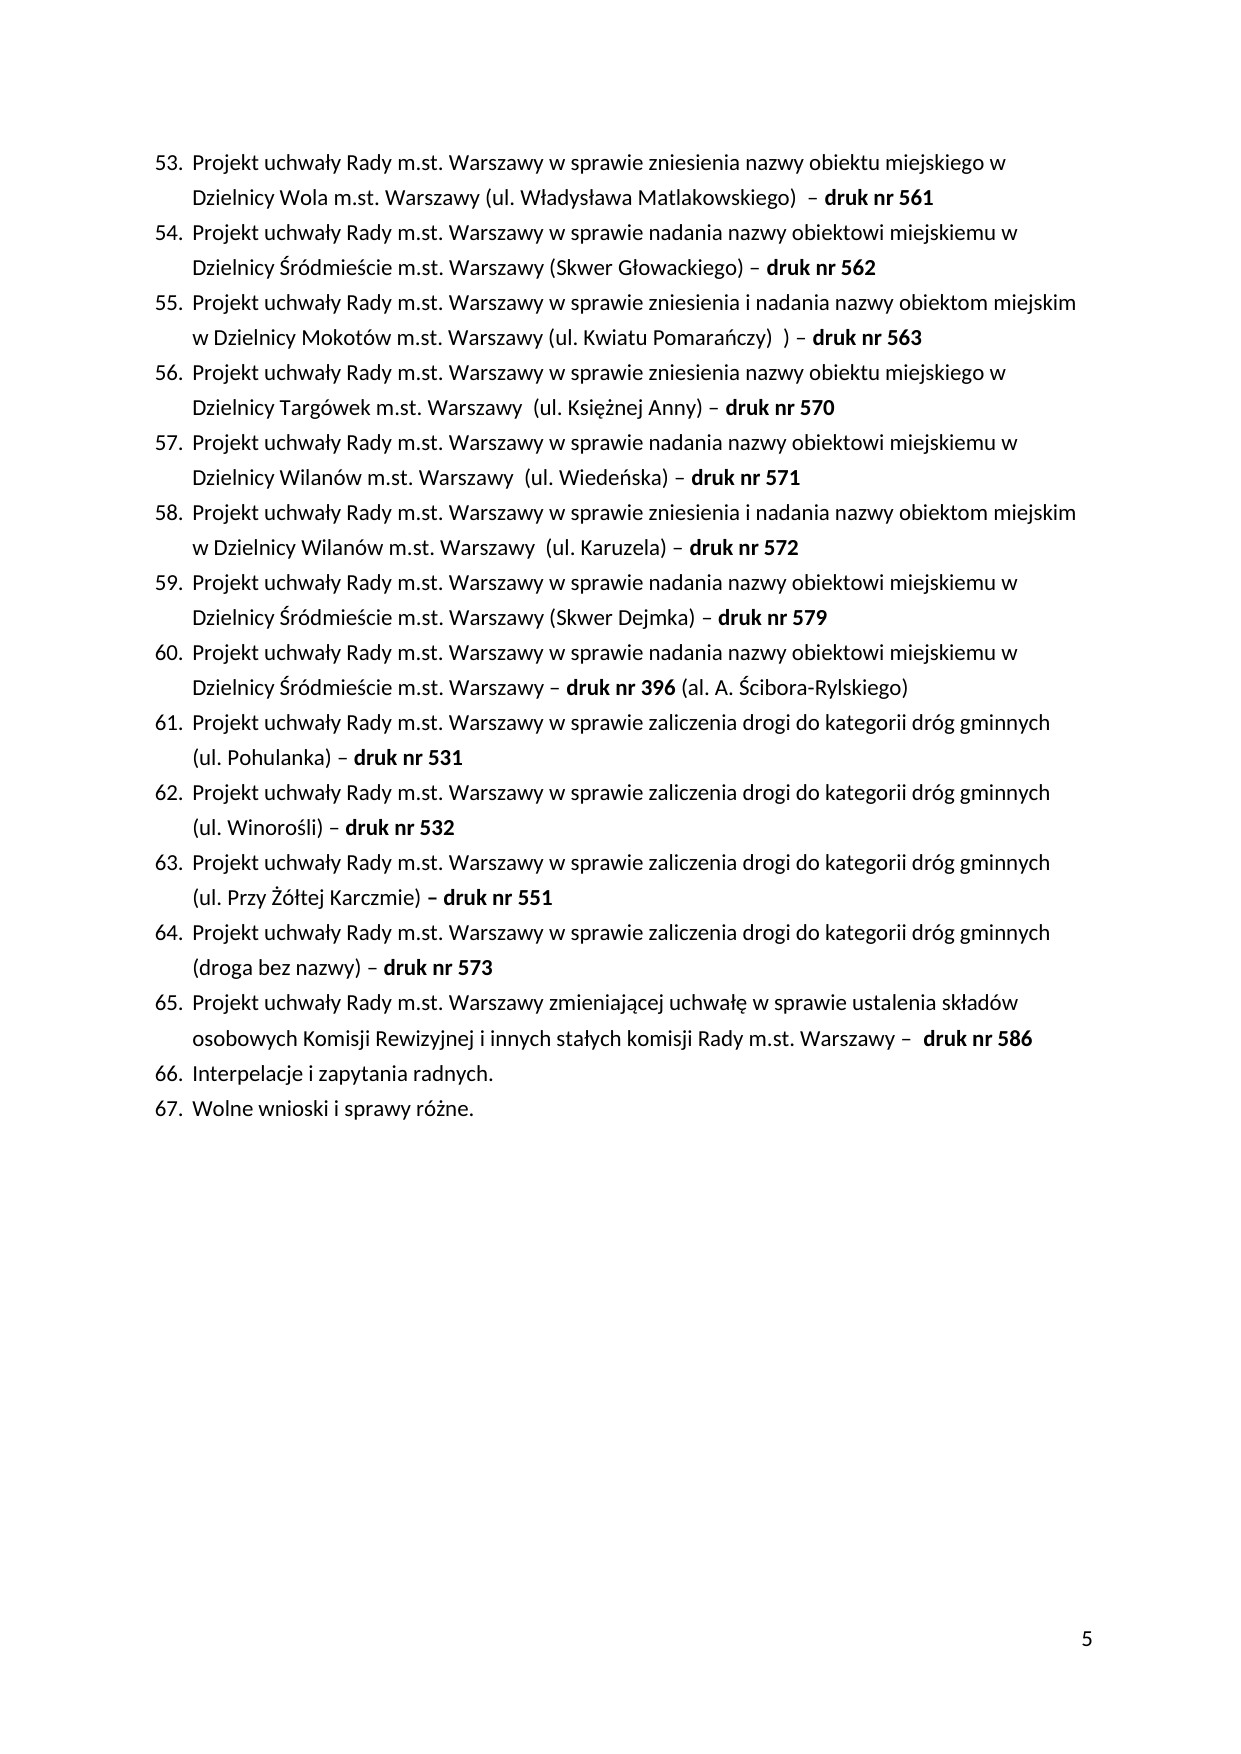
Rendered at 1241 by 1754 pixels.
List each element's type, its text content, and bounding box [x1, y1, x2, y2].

list Projekt uchwały Rady m.st. Warszawy w sprawie zaliczenia drogi do kategorii dróg gminnych (ul. Winorośli) – druk nr 532 [154, 778, 1093, 841]
list Projekt uchwały Rady m.st. Warszawy w sprawie zniesienia i nadania nazwy obiektom miejskim w Dzielnicy Mokotów m.st. Warszawy (ul. Kwiatu Pomarańczy) ) – druk nr 563 [154, 288, 1093, 351]
list Projekt uchwały Rady m.st. Warszawy w sprawie zniesienia nazwy obiektu miejskiego w Dzielnicy Wola m.st. Warszawy (ul. Władysława Matlakowskiego) – druk nr 561 [154, 148, 1093, 211]
list Interpelacje i zapytania radnych. [154, 1059, 1093, 1087]
list Projekt uchwały Rady m.st. Warszawy w sprawie zniesienia nazwy obiektu miejskiego w Dzielnicy Targówek m.st. Warszawy (ul. Księżnej Anny) – druk nr 570 [154, 358, 1093, 421]
list Projekt uchwały Rady m.st. Warszawy w sprawie nadania nazwy obiektowi miejskiemu w Dzielnicy Wilanów m.st. Warszawy (ul. Wiedeńska) – druk nr 571 [154, 428, 1093, 491]
list Projekt uchwały Rady m.st. Warszawy w sprawie nadania nazwy obiektowi miejskiemu w Dzielnicy Śródmieście m.st. Warszawy (Skwer Dejmka) – druk nr 579 [154, 568, 1093, 631]
list Wolne wnioski i sprawy różne. [154, 1094, 1093, 1122]
list Projekt uchwały Rady m.st. Warszawy w sprawie zniesienia i nadania nazwy obiektom miejskim w Dzielnicy Wilanów m.st. Warszawy (ul. Karuzela) – druk nr 572 [154, 498, 1093, 561]
list Projekt uchwały Rady m.st. Warszawy w sprawie nadania nazwy obiektowi miejskiemu w Dzielnicy Śródmieście m.st. Warszawy (Skwer Głowackiego) – druk nr 562 [154, 218, 1093, 281]
list Projekt uchwały Rady m.st. Warszawy w sprawie zaliczenia drogi do kategorii dróg gminnych (droga bez nazwy) – druk nr 573 [154, 918, 1093, 981]
list Projekt uchwały Rady m.st. Warszawy w sprawie nadania nazwy obiektowi miejskiemu w Dzielnicy Śródmieście m.st. Warszawy – druk nr 396 (al. A. Ścibora-Rylskiego) [154, 638, 1093, 701]
list Projekt uchwały Rady m.st. Warszawy w sprawie zaliczenia drogi do kategorii dróg gminnych (ul. Przy Żółtej Karczmie) – druk nr 551 [154, 848, 1093, 911]
list Projekt uchwały Rady m.st. Warszawy zmieniającej uchwałę w sprawie ustalenia składów osobowych Komisji Rewizyjnej i innych stałych komisji Rady m.st. Warszawy – druk nr 586 [154, 988, 1093, 1052]
list Projekt uchwały Rady m.st. Warszawy w sprawie zaliczenia drogi do kategorii dróg gminnych (ul. Pohulanka) – druk nr 531 [154, 708, 1093, 771]
